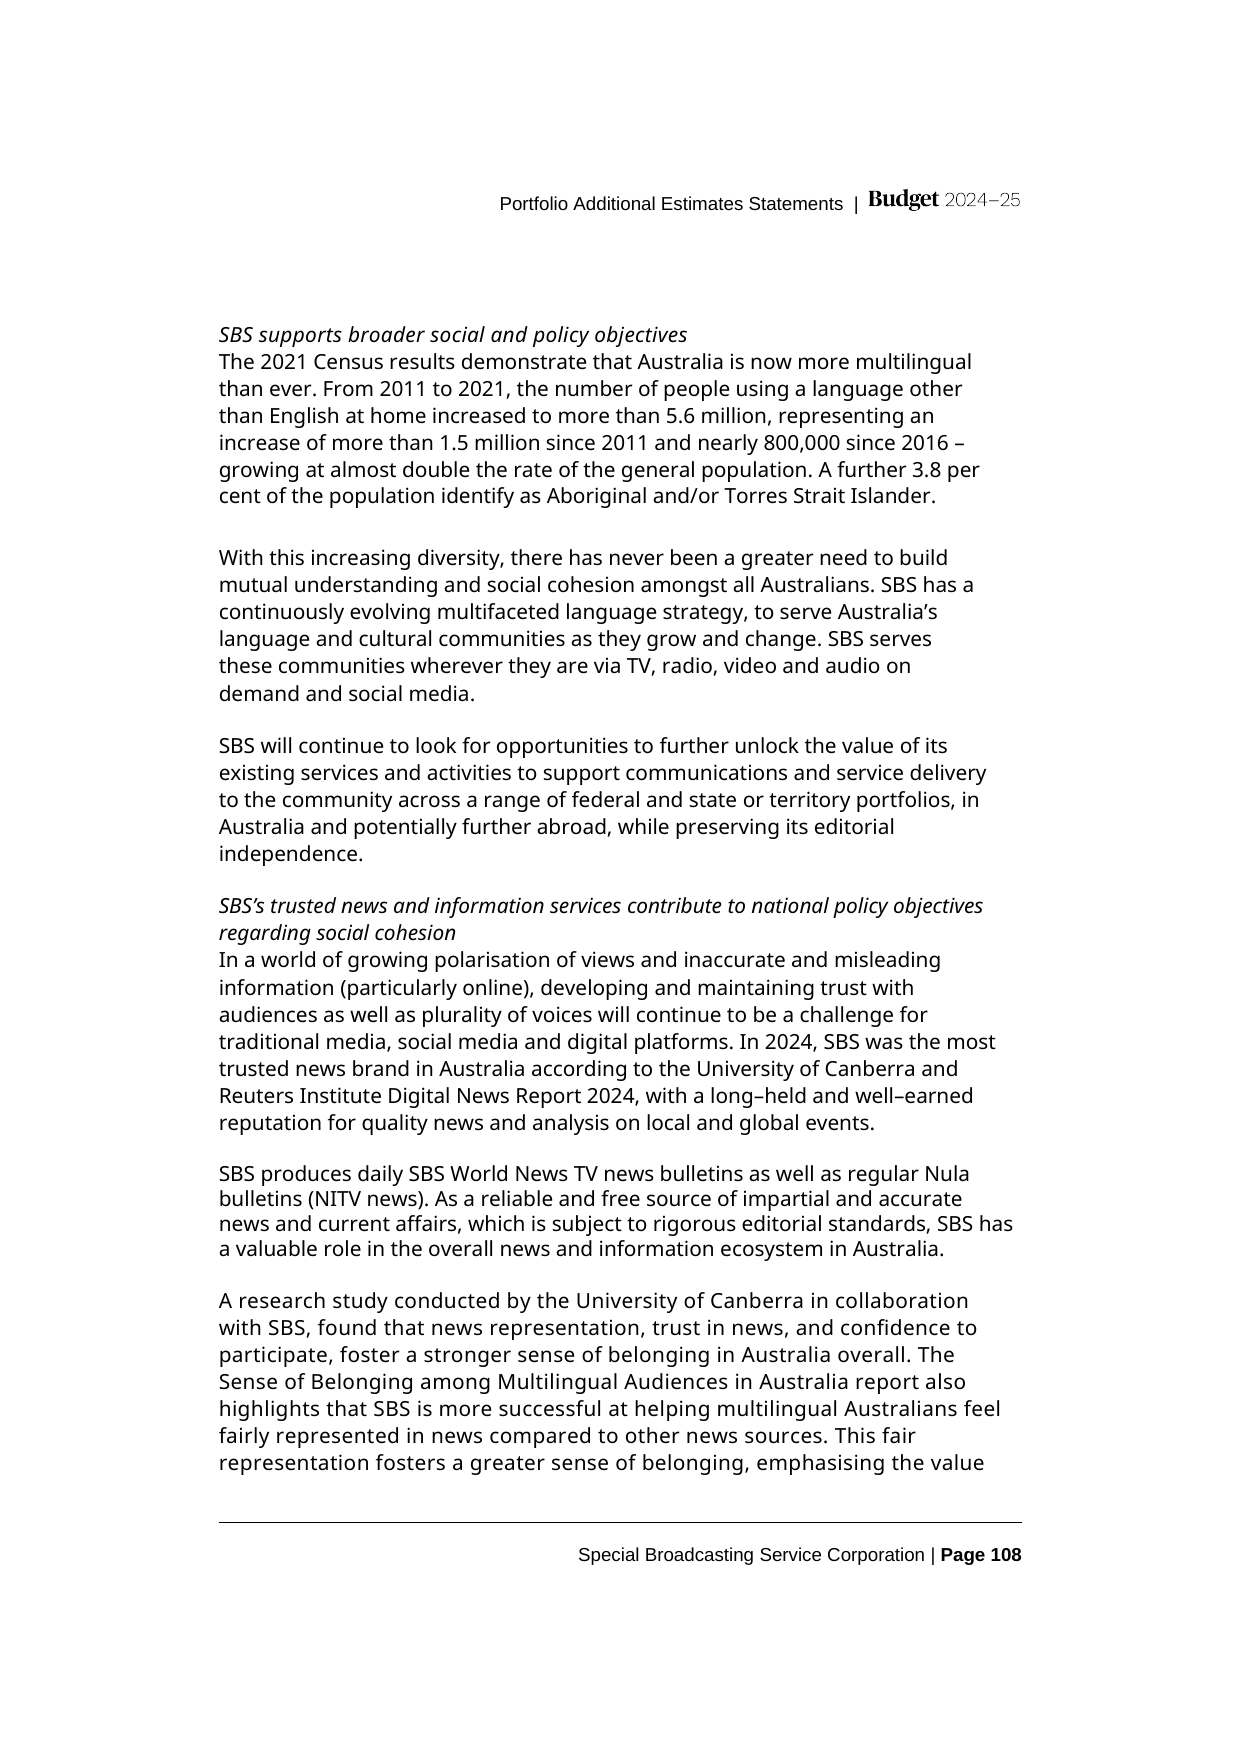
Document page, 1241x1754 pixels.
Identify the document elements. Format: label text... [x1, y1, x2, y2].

text SBS’s trusted news and information services contribute to national policy objectives regarding social cohesion [218, 892, 1014, 946]
text SBS produces daily SBS World News TV news bulletins as well as regular Nula bulletins (NITV news). As a reliable and free source of impartial and accurate news and current affairs, which is subject to rigorous editorial standards, SBS has a valuable role in the overall news and information ecosystem in Australia. [218, 1161, 1014, 1261]
text SBS will continue to look for opportunities to further unlock the value of its existing services and activities to support communications and service delivery to the community across a range of federal and state or territory portfolios, in Australia and potentially further abroad, while preserving its editorial independence. [218, 732, 999, 867]
text SBS supports broader social and policy objectives [218, 323, 1022, 347]
text With this increasing diversity, there has never been a greater need to build mutual understanding and social cohesion amongst all Australians. SBS has a continuously evolving multifaceted language strategy, to serve Australia’s language and cultural communities as they grow and change. SBS serves these communities wherever they are via TV, radio, video and audio on demand and social media. [218, 544, 992, 706]
text In a world of growing polarisation of views and inaccurate and misleading information (particularly online), developing and maintaining trust with audiences as well as plurality of voices will continue to be a challenge for traditional media, social media and digital platforms. In 2024, SBS was the most trusted news brand in Australia according to the University of Canberra and Reuters Institute Digital News Report 2024, with a long–held and well–earned reputation for quality news and analysis on local and global events. [218, 946, 1014, 1136]
picture [868, 189, 1020, 211]
text The 2021 Census results demonstrate that Australia is now more multilingual than ever. From 2011 to 2021, the number of people using a language other than English at home increased to more than 5.6 million, representing an increase of more than 1.5 million since 2011 and nearly 800,000 since 2016 – growing at almost double the rate of the general population. A further 3.8 per cent of the population identify as Aboriginal and/or Torres Strait Islander. [218, 347, 999, 509]
